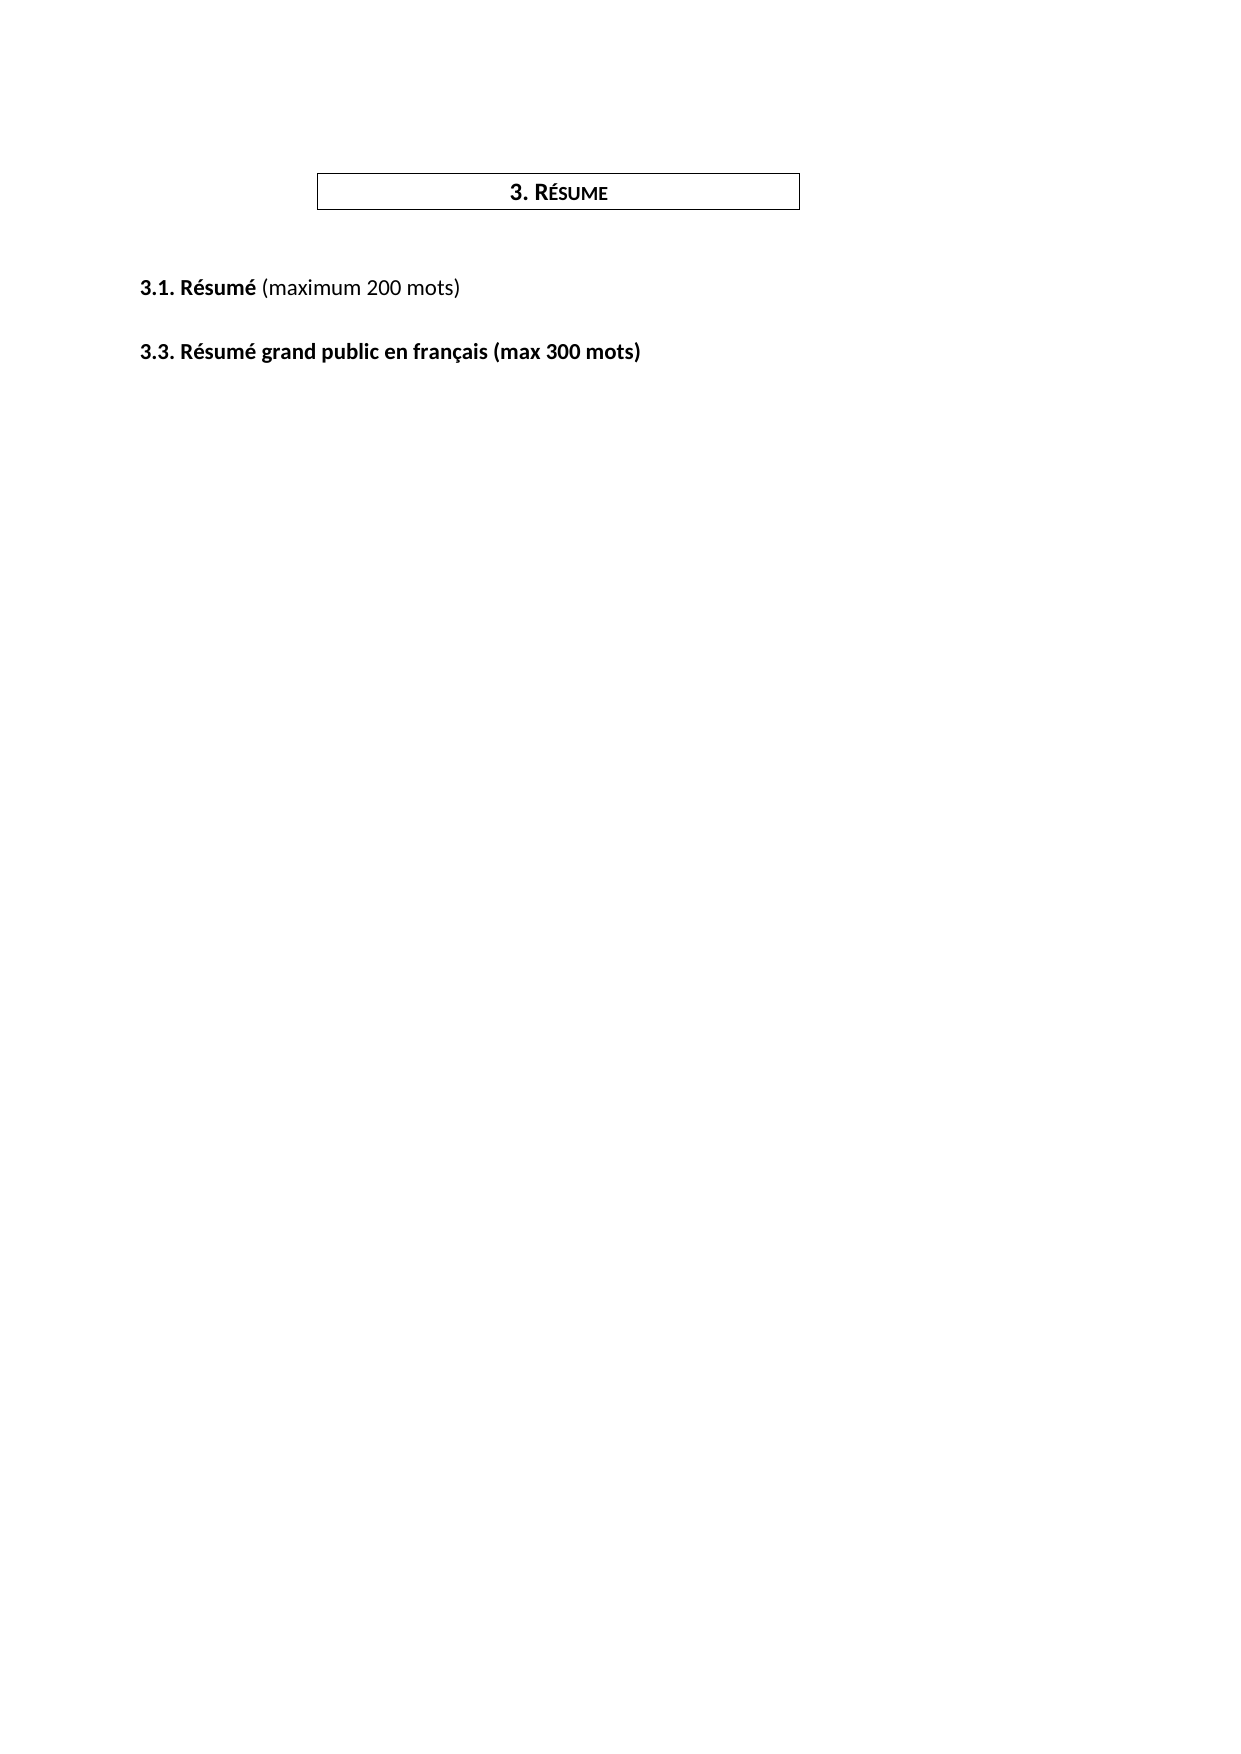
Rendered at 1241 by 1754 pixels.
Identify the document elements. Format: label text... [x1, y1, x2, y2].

text 3. Résume [318, 174, 799, 209]
text 3.1. Résumé (maximum 200 mots) [139, 273, 1034, 301]
text 3.3. Résumé grand public en français (max 300 mots) [139, 337, 1034, 365]
